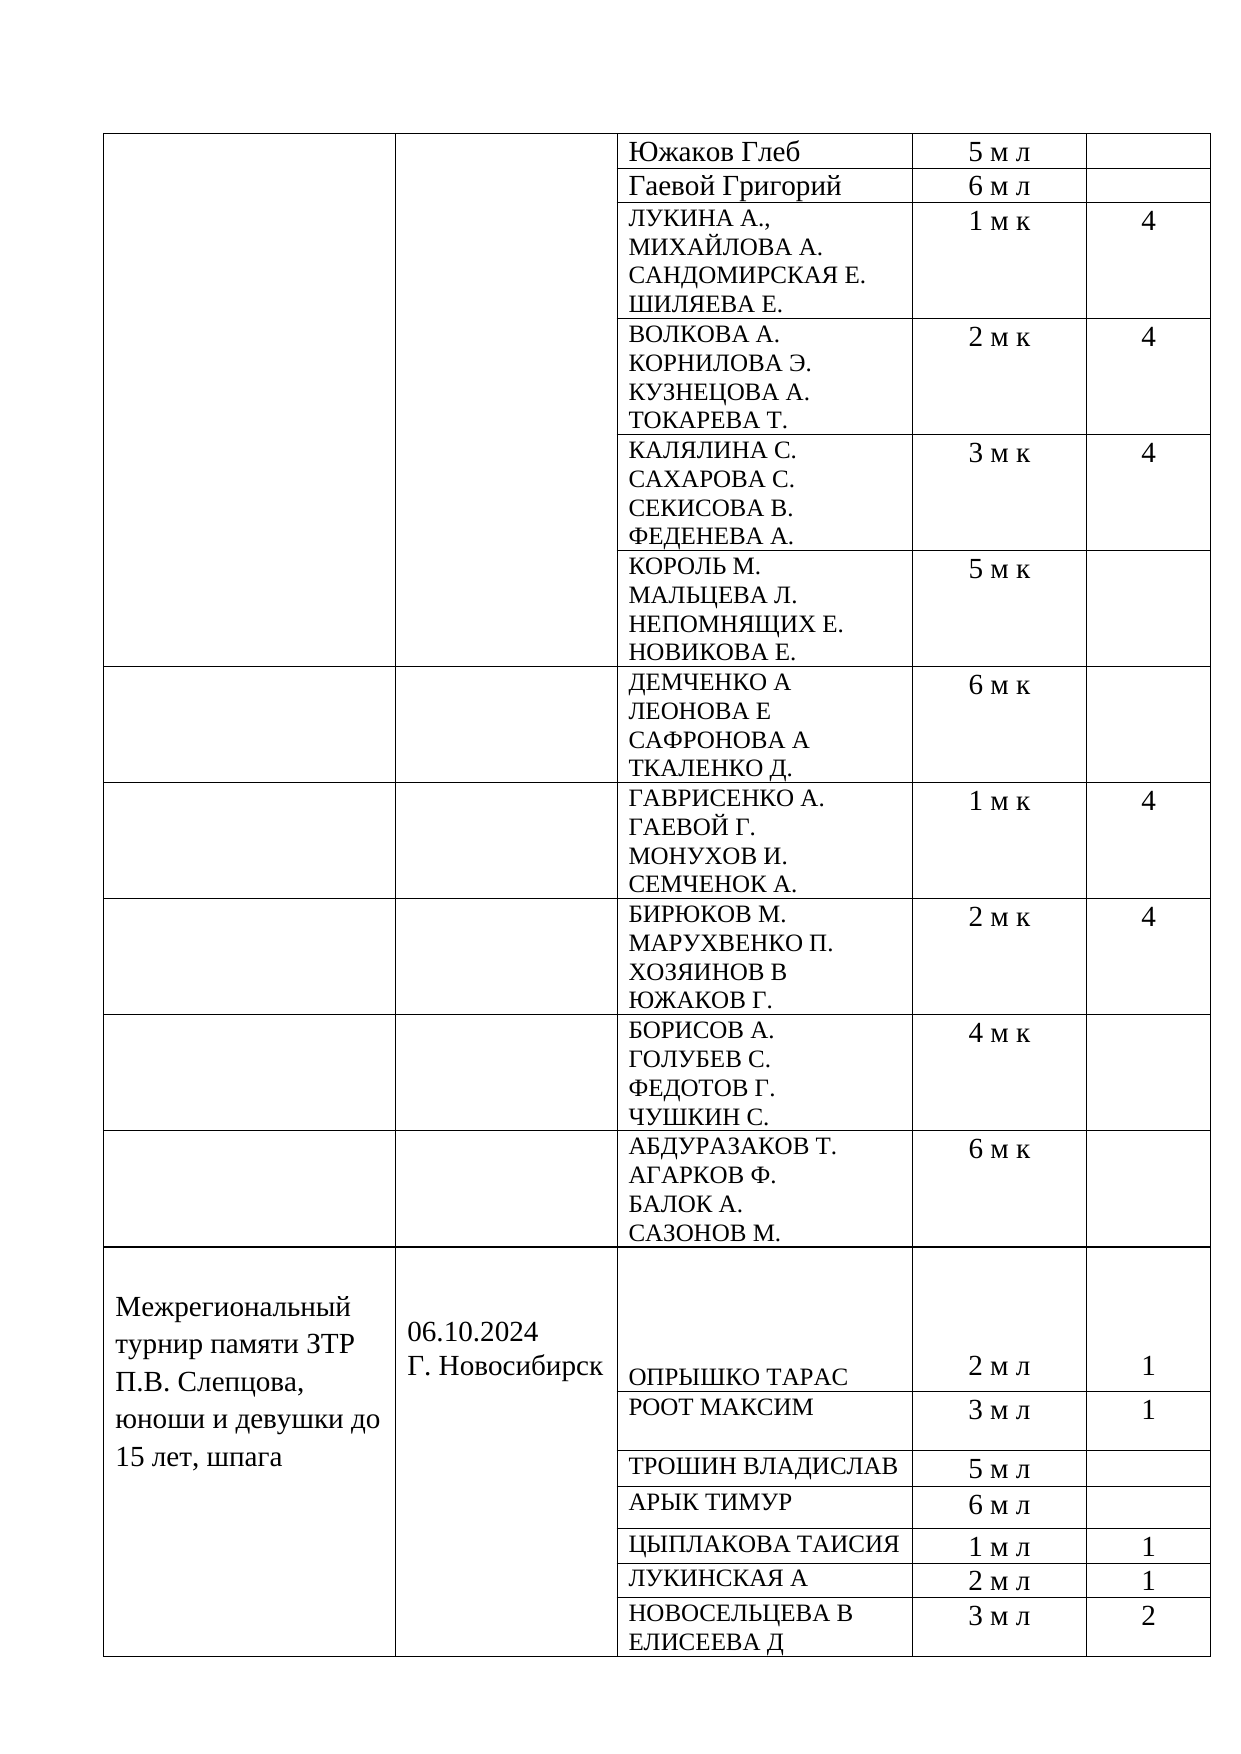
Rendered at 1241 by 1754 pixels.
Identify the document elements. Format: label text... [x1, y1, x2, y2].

table_cell [104, 1015, 395, 1130]
table_cell Южаков Глеб [618, 134, 912, 167]
table_cell [396, 667, 617, 782]
table_cell [396, 1131, 617, 1246]
table_cell [104, 783, 395, 898]
table_cell [1087, 1451, 1210, 1486]
table_cell КОРОЛЬ М. МАЛЬЦЕВА Л. НЕПОМНЯЩИХ Е. НОВИКОВА Е. [618, 551, 912, 666]
table_cell 2 м к [913, 899, 1086, 1014]
table_cell 4 м к [913, 1015, 1086, 1130]
table_cell 1 м к [913, 783, 1086, 898]
table_cell 3 м л [913, 1392, 1086, 1450]
table_cell 2 [1087, 1598, 1210, 1656]
table_cell 2 м к [913, 319, 1086, 434]
table_cell 1 м л [913, 1529, 1086, 1562]
table_cell [104, 1131, 395, 1246]
table_cell 1 [1087, 1248, 1210, 1391]
table_cell 5 м л [913, 1451, 1086, 1486]
table_cell [104, 667, 395, 782]
table_cell [1087, 134, 1210, 167]
table_cell ТРОШИН ВЛАДИСЛАВ [618, 1451, 912, 1486]
table_cell [1087, 551, 1210, 666]
table_cell Гаевой Григорий [618, 169, 912, 202]
table_cell БОРИСОВ А. ГОЛУБЕВ С. ФЕДОТОВ Г. ЧУШКИН С. [618, 1015, 912, 1130]
table_cell 6 м к [913, 1131, 1086, 1246]
table_cell [1087, 1487, 1210, 1528]
table_cell БИРЮКОВ М. МАРУХВЕНКО П. ХОЗЯИНОВ В ЮЖАКОВ Г. [618, 899, 912, 1014]
table_cell Межрегиональный турнир памяти ЗТР П.В. Слепцова, юноши и девушки до 15 лет, шпага [104, 1248, 395, 1656]
table_cell 1 м к [913, 203, 1086, 318]
table_cell [396, 1015, 617, 1130]
table_cell [1087, 1131, 1210, 1246]
table_cell РООТ МАКСИМ [618, 1392, 912, 1450]
table_cell 6 м л [913, 1487, 1086, 1528]
table_cell 6 м л [913, 169, 1086, 202]
table_cell [104, 899, 395, 1014]
table_cell 4 [1087, 435, 1210, 550]
table_cell [1087, 169, 1210, 202]
table_cell КАЛЯЛИНА С. САХАРОВА С. СЕКИСОВА В. ФЕДЕНЕВА А. [618, 435, 912, 550]
table_cell 2 м л [913, 1564, 1086, 1597]
table_cell [396, 783, 617, 898]
table_cell 1 [1087, 1529, 1210, 1562]
table_cell 3 м к [913, 435, 1086, 550]
table_cell ЦЫПЛАКОВА ТАИСИЯ [618, 1529, 912, 1562]
table_cell ГАВРИСЕНКО А. ГАЕВОЙ Г. МОНУХОВ И. СЕМЧЕНОК А. [618, 783, 912, 898]
table_cell 4 [1087, 203, 1210, 318]
table_cell НОВОСЕЛЬЦЕВА В ЕЛИСЕЕВА Д [618, 1598, 912, 1656]
table_cell ОПРЫШКО ТАРАС [618, 1248, 912, 1391]
table_cell 3 м л [913, 1598, 1086, 1656]
table_cell [1087, 1015, 1210, 1130]
table_cell 06.10.2024 Г. Новосибирск [396, 1248, 617, 1656]
table_cell [1087, 667, 1210, 782]
table_cell 5 м к [913, 551, 1086, 666]
table_cell ЛУКИНСКАЯ А [618, 1564, 912, 1597]
table_cell ВОЛКОВА А. КОРНИЛОВА Э. КУЗНЕЦОВА А. ТОКАРЕВА Т. [618, 319, 912, 434]
table_cell 6 м к [913, 667, 1086, 782]
table_cell 4 [1087, 899, 1210, 1014]
table_cell 2 м л [913, 1248, 1086, 1391]
table_cell ЛУКИНА А., МИХАЙЛОВА А. САНДОМИРСКАЯ Е. ШИЛЯЕВА Е. [618, 203, 912, 318]
table_cell ДЕМЧЕНКО А ЛЕОНОВА Е САФРОНОВА А ТКАЛЕНКО Д. [618, 667, 912, 782]
table_cell АБДУРАЗАКОВ Т. АГАРКОВ Ф. БАЛОК А. САЗОНОВ М. [618, 1131, 912, 1246]
table_cell [396, 899, 617, 1014]
table_cell 4 [1087, 783, 1210, 898]
table_cell 4 [1087, 319, 1210, 434]
table_cell 5 м л [913, 134, 1086, 167]
table_cell 1 [1087, 1564, 1210, 1597]
table_cell АРЫК ТИМУР [618, 1487, 912, 1528]
table_cell 1 [1087, 1392, 1210, 1450]
